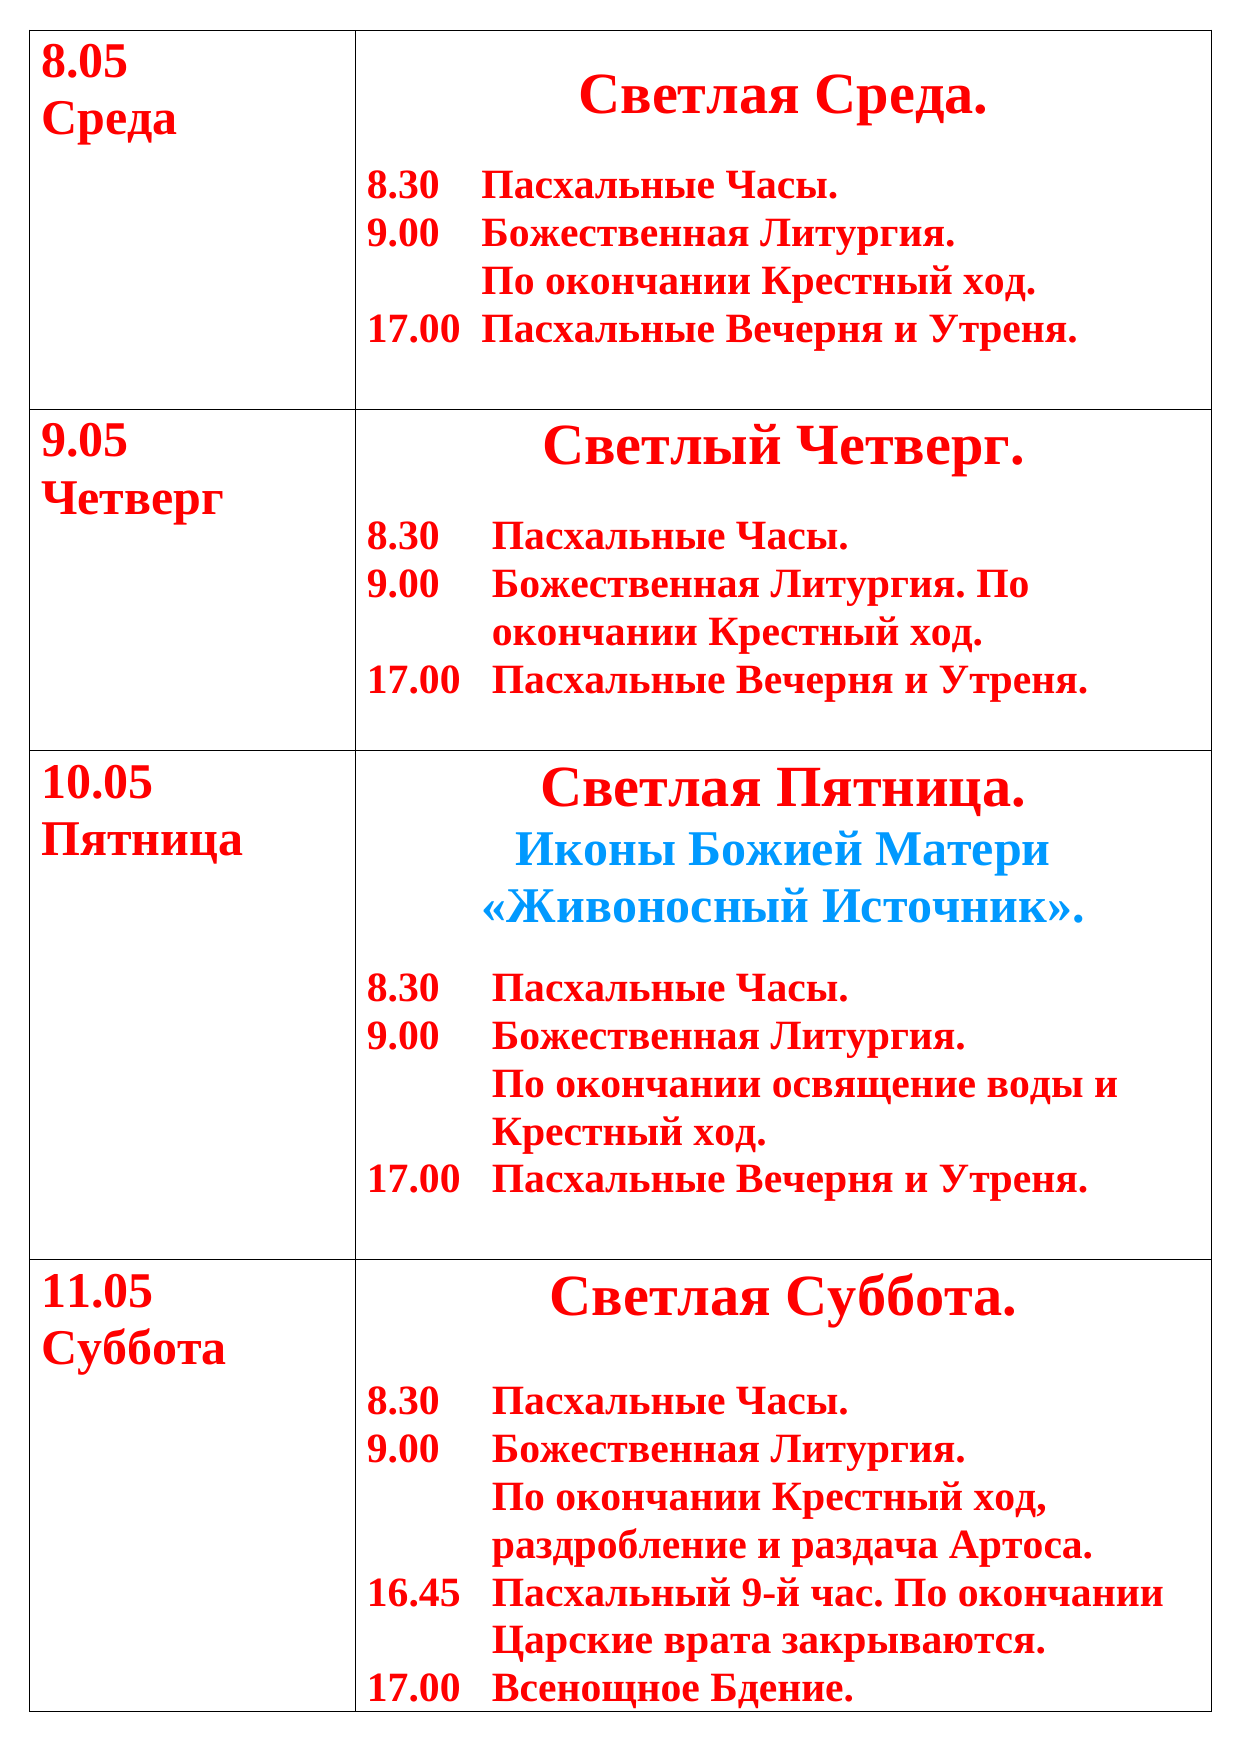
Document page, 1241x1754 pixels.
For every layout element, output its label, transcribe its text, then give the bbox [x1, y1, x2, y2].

table_cell Светлый Четверг. 8.30 Пасхальные Часы. 9.00 Божественная Литургия. По окончании Крестный ход. 17.00 Пасхальные Вечерня и Утреня. [356, 410, 1211, 750]
table_cell 10.05 Пятница [30, 751, 355, 1259]
table_cell Светлая Суббота. 8.30 Пасхальные Часы. 9.00 Божественная Литургия. По окончании Крестный ход, раздробление и раздача Артоса. 16.45 Пасхальный 9-й час. По окончании Царские врата закрываются. 17.00 Всенощное Бдение. [356, 1260, 1211, 1711]
table_cell 8.05 Среда [30, 31, 355, 409]
table_cell Светлая Пятница. Иконы Божией Матери «Живоносный Источник». 8.30 Пасхальные Часы. 9.00 Божественная Литургия. По окончании освящение воды и Крестный ход. 17.00 Пасхальные Вечерня и Утреня. [356, 751, 1211, 1259]
table_cell Светлая Среда. 8.30 Пасхальные Часы. 9.00 Божественная Литургия. По окончании Крестный ход. 17.00 Пасхальные Вечерня и Утреня. [356, 31, 1211, 409]
table_cell 11.05 Суббота [30, 1260, 355, 1711]
table_cell 9.05 Четверг [30, 410, 355, 750]
